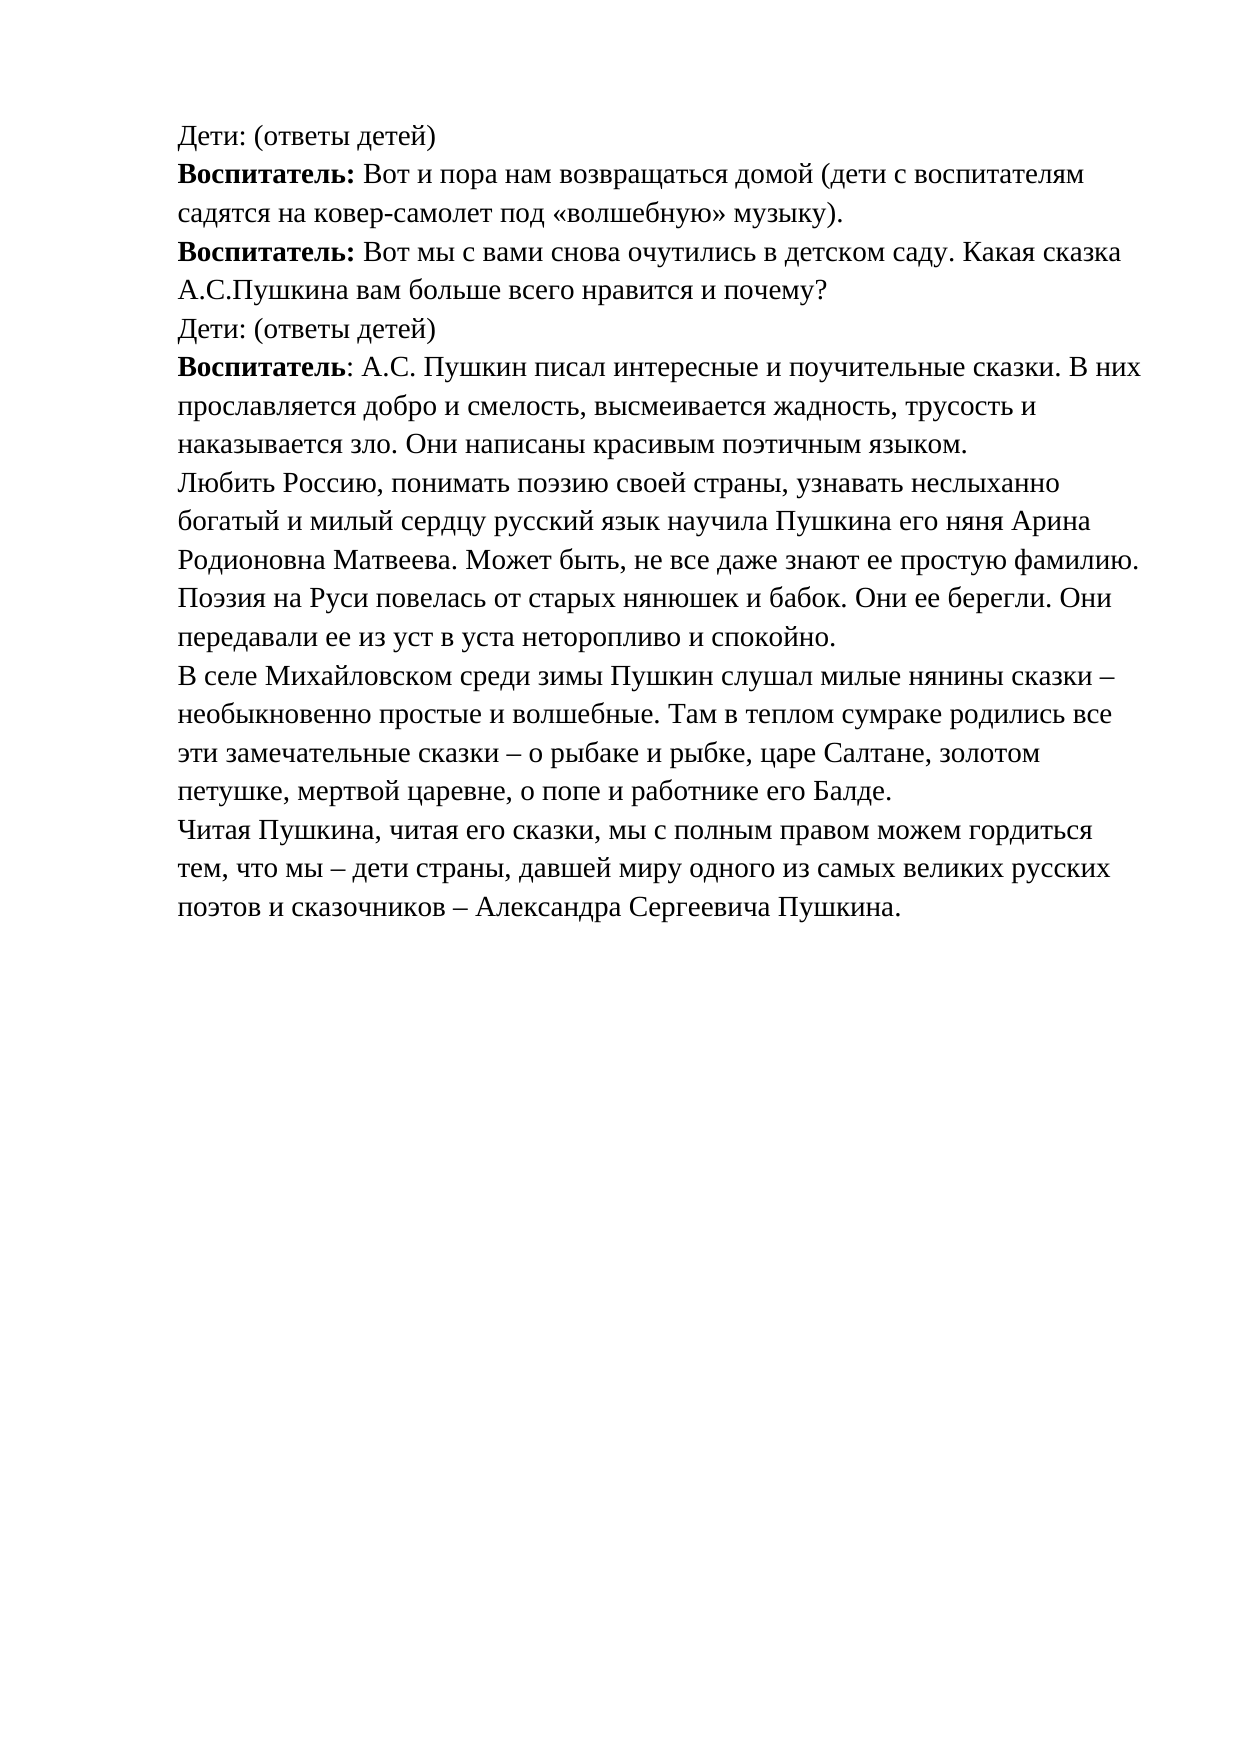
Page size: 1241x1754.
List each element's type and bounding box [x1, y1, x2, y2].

text [177, 118, 1152, 922]
